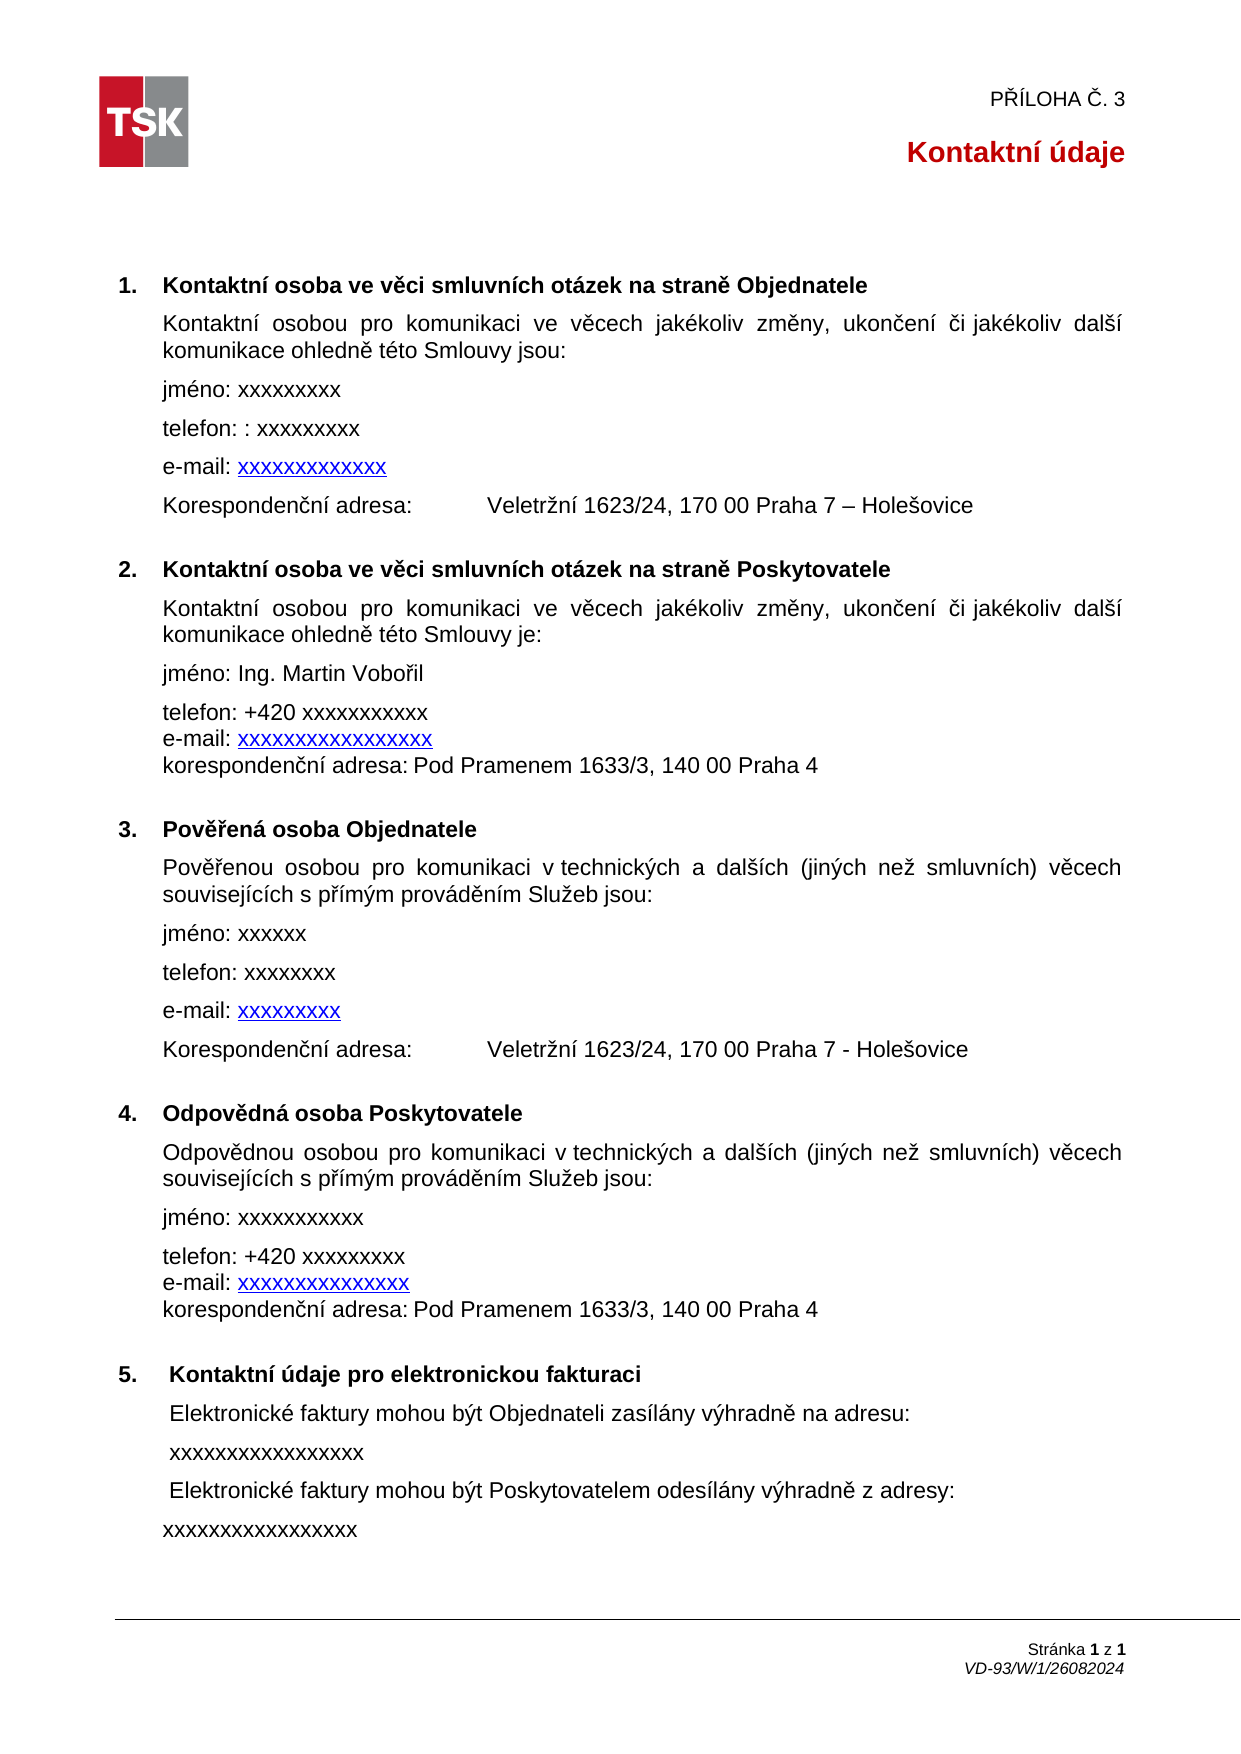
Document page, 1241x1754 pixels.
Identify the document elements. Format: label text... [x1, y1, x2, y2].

list telefon: +420 xxxxxxxxx [162, 1243, 1122, 1269]
list Korespondenční adresa: Veletržní 1623/24, 170 00 Praha 7 - Holešovice [162, 1036, 1122, 1062]
list jméno: Ing. Martin Vobořil [162, 660, 1122, 686]
list jméno: xxxxxxxxxxx [162, 1204, 1122, 1230]
text Elektronické faktury mohou být Objednateli zasílány výhradně na adresu: [118, 1400, 1122, 1426]
list telefon: +420 xxxxxxxxxxx [162, 699, 1122, 725]
list e-mail: xxxxxxxxxxxxxxx [162, 1269, 1122, 1296]
list Kontaktní osobou pro komunikaci ve věcech jakékoliv změny, ukončení či jakékoliv další komunikace ohledně této Smlouvy je: [162, 595, 1122, 648]
list e-mail: xxxxxxxxxxxxx [162, 453, 1122, 480]
list Korespondenční adresa: Veletržní 1623/24, 170 00 Praha 7 – Holešovice [162, 492, 1122, 518]
list e-mail: xxxxxxxxxxxxxxxxx [162, 725, 1122, 752]
list Pověřenou osobou pro komunikaci v technických a dalších (jiných než smluvních) věcech souvisejících s přímým prováděním Služeb jsou: [162, 854, 1122, 907]
text 5. Kontaktní údaje pro elektronickou fakturaci [118, 1361, 1122, 1387]
list Kontaktní osoba ve věci smluvních otázek na straně Objednatele [118, 272, 1122, 298]
text Elektronické faktury mohou být Poskytovatelem odesílány výhradně z adresy: [118, 1477, 1122, 1504]
list jméno: xxxxxx [162, 919, 1122, 946]
list Pověřená osoba Objednatele [118, 816, 1122, 842]
picture [99, 76, 189, 167]
list e-mail: xxxxxxxxx [162, 997, 1122, 1024]
list telefon: : xxxxxxxxx [162, 414, 1122, 441]
list Odpovědná osoba Poskytovatele [118, 1100, 1122, 1126]
list telefon: xxxxxxxx [162, 958, 1122, 985]
list Kontaktní osobou pro komunikaci ve věcech jakékoliv změny, ukončení či jakékoliv další komunikace ohledně této Smlouvy jsou: [162, 310, 1122, 363]
list korespondenční adresa: Pod Pramenem 1633/3, 140 00 Praha 4 [162, 752, 1122, 778]
list Odpovědnou osobou pro komunikaci v technických a dalších (jiných než smluvních) věcech souvisejících s přímým prováděním Služeb jsou: [162, 1139, 1122, 1192]
list Kontaktní osoba ve věci smluvních otázek na straně Poskytovatele [118, 556, 1122, 582]
list korespondenční adresa: Pod Pramenem 1633/3, 140 00 Praha 4 [162, 1296, 1122, 1322]
list jméno: xxxxxxxxx [162, 376, 1122, 402]
list xxxxxxxxxxxxxxxxx [162, 1516, 1122, 1543]
text xxxxxxxxxxxxxxxxx [118, 1438, 1122, 1465]
